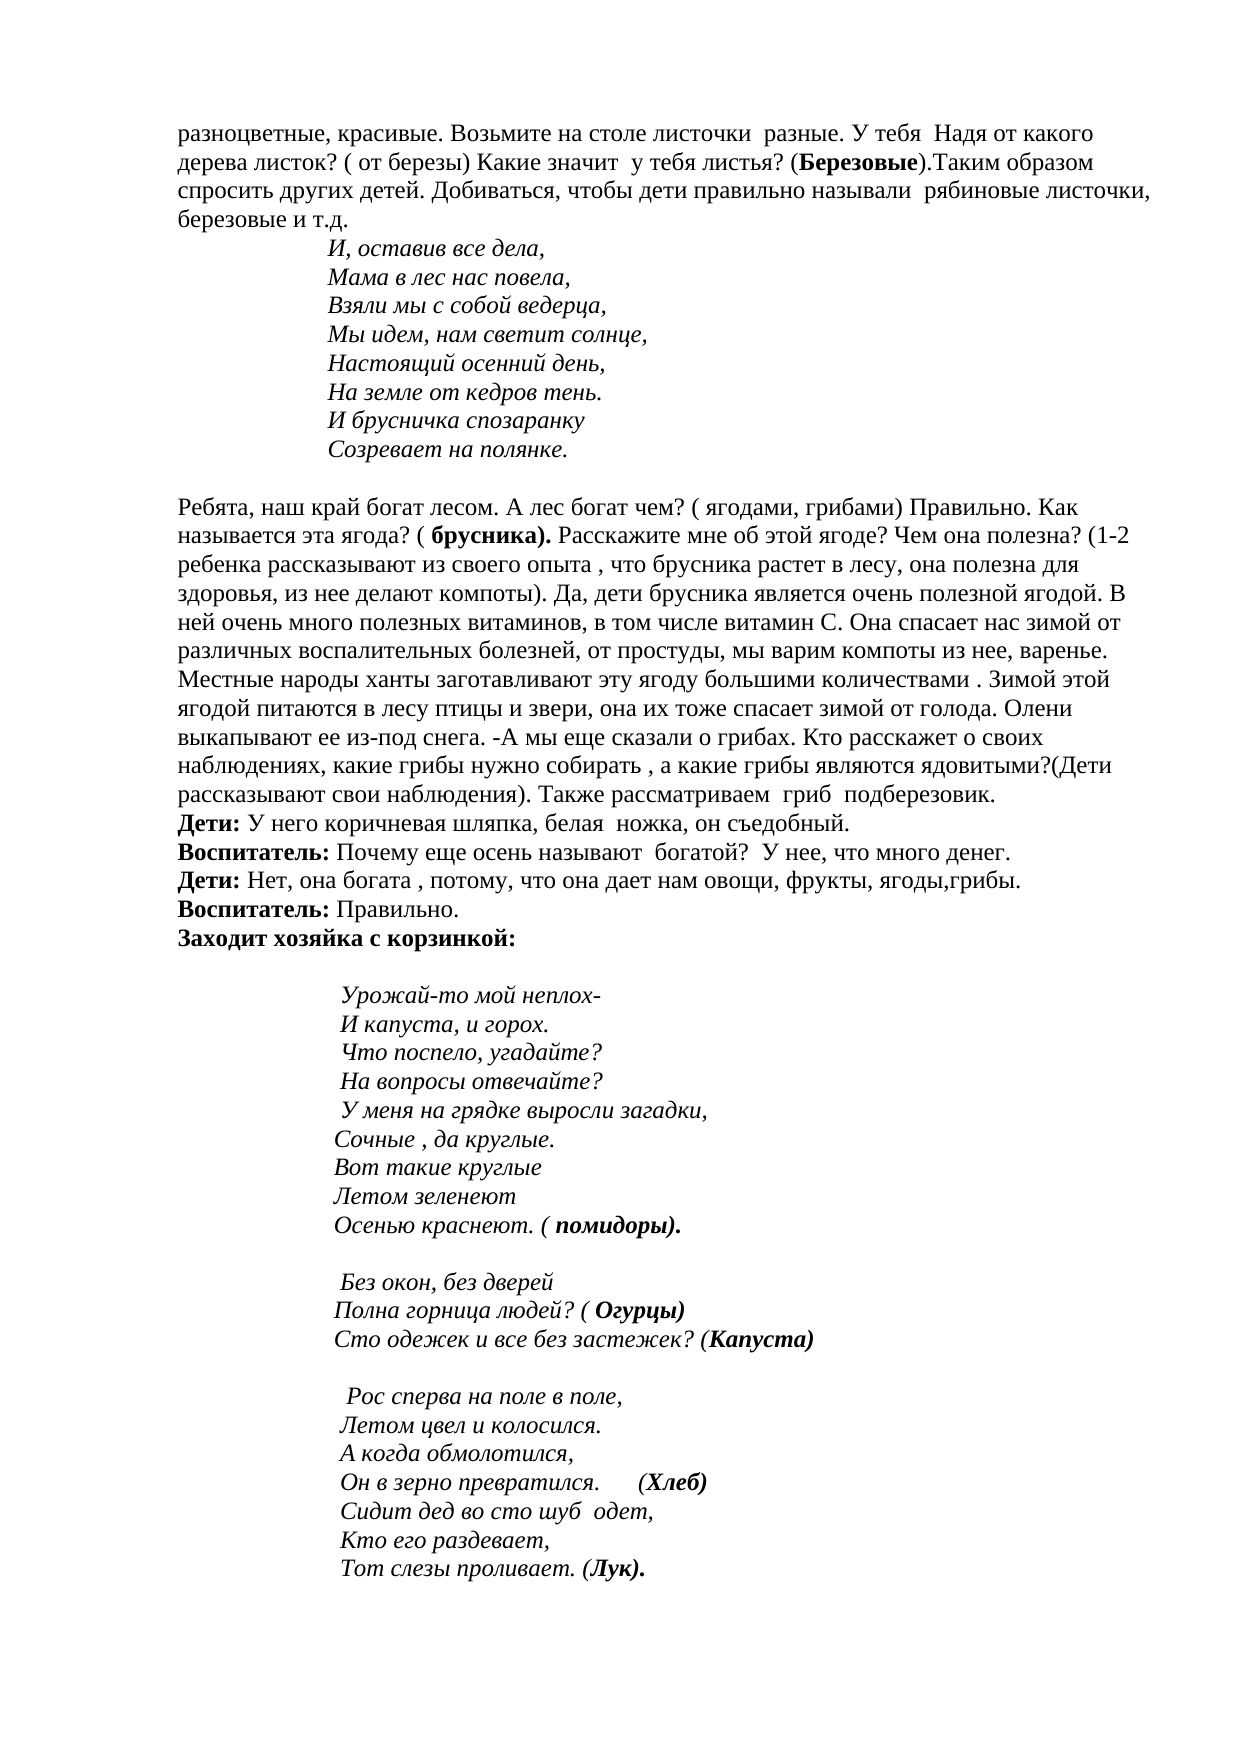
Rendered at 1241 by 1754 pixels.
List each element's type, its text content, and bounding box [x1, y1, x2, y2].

text На земле от кедров тень. [177, 377, 1152, 406]
text Летом зеленеют [177, 1181, 1152, 1210]
text Мама в лес нас повела, [177, 262, 1152, 291]
text Сидит дед во сто шуб одет, [177, 1496, 1152, 1525]
text А когда обмолотился, [177, 1438, 1152, 1467]
text Воспитатель: Почему еще осень называют богатой? У нее, что много денег. [177, 837, 1152, 866]
text Мы идем, нам светит солнце, [177, 319, 1152, 348]
text На вопросы отвечайте? [177, 1066, 1152, 1095]
text Урожай-то мой неплох- [177, 980, 1152, 1009]
text Ребята, наш край богат лесом. А лес богат чем? ( ягодами, грибами) Правильно. Как называется эта ягода? ( брусника). Расскажите мне об этой ягоде? Чем она полезна? (1-2 ребенка рассказывают из своего опыта , что брусника растет в лесу, она полезна для здоровья, из нее делают компоты). Да, дети брусника является очень полезной ягодой. В ней очень много полезных витаминов, в том числе витамин С. Она спасает нас зимой от различных воспалительных болезней, от простуды, мы варим компоты из нее, варенье. Местные народы ханты заготавливают эту ягоду большими количествами . Зимой этой ягодой питаются в лесу птицы и звери, она их тоже спасает зимой от голода. Олени выкапывают ее из-под снега. -А мы еще сказали о грибах. Кто расскажет о своих наблюдениях, какие грибы нужно собирать , а какие грибы являются ядовитыми?(Дети рассказывают свои наблюдения). Также рассматриваем гриб подберезовик. [177, 492, 1152, 808]
text Взяли мы с собой ведерца, [177, 291, 1152, 319]
text Созревает на полянке. [177, 434, 1152, 463]
text Что поспело, угадайте? [177, 1037, 1152, 1066]
text Заходит хозяйка с корзинкой: [177, 923, 1152, 952]
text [177, 118, 1152, 233]
text И брусничка спозаранку [177, 406, 1152, 434]
text Без окон, без дверей [177, 1267, 1152, 1295]
text У меня на грядке выросли загадки, [177, 1095, 1152, 1124]
text Воспитатель: Правильно. [177, 894, 1152, 923]
text Настоящий осенний день, [177, 348, 1152, 377]
text Осенью краснеют. ( помидоры). [177, 1210, 1152, 1239]
text Сто одежек и все без застежек? (Капуста) [177, 1324, 1152, 1353]
text Рос сперва на поле в поле, [177, 1381, 1152, 1410]
text И капуста, и горох. [177, 1009, 1152, 1037]
text Он в зерно превратился. (Хлеб) [177, 1467, 1152, 1496]
text Дети: Нет, она богата , потому, что она дает нам овощи, фрукты, ягоды,грибы. [177, 866, 1152, 894]
text Летом цвел и колосился. [177, 1410, 1152, 1438]
text Дети: У него коричневая шляпка, белая ножка, он съедобный. [177, 808, 1152, 837]
text Тот слезы проливает. (Лук). [177, 1553, 1152, 1582]
text Полна горница людей? ( Огурцы) [177, 1295, 1152, 1324]
text Кто его раздевает, [177, 1525, 1152, 1553]
text И, оставив все дела, [177, 233, 1152, 262]
text Вот такие круглые [177, 1152, 1152, 1181]
text Сочные , да круглые. [177, 1124, 1152, 1152]
